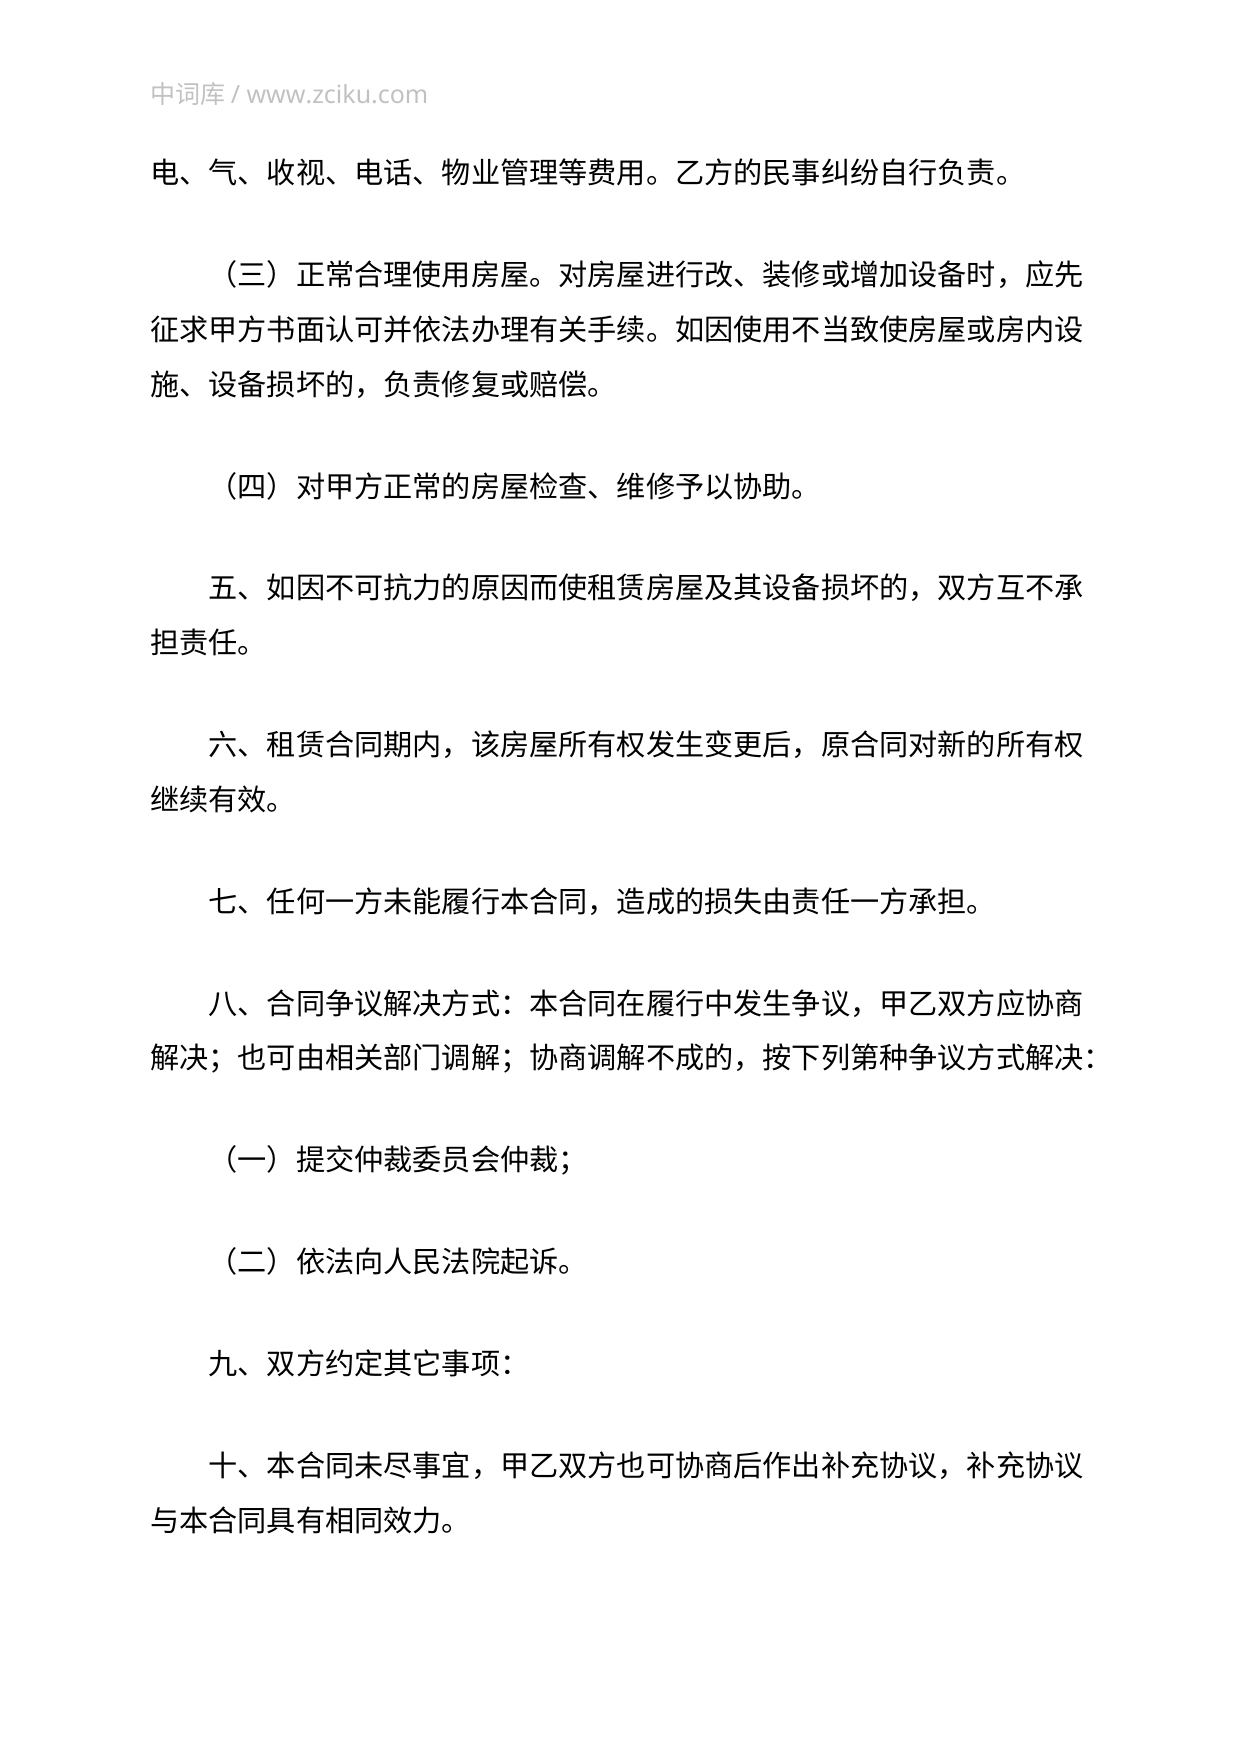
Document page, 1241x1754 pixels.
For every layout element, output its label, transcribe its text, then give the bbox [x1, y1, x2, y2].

text （一）提交仲裁委员会仲裁； [150, 1137, 1090, 1179]
text 九、双方约定其它事项： [150, 1340, 1090, 1383]
text 七、任何一方未能履行本合同，造成的损失由责任一方承担。 [150, 878, 1090, 921]
text 五、如因不可抗力的原因而使租赁房屋及其设备损坏的，双方互不承担责任。 [150, 565, 1090, 662]
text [150, 150, 1090, 192]
text （二）依法向人民法院起诉。 [150, 1239, 1090, 1281]
text 八、合同争议解决方式：本合同在履行中发生争议，甲乙双方应协商解决；也可由相关部门调解；协商调解不成的，按下列第种争议方式解决： [150, 980, 1090, 1077]
text （四）对甲方正常的房屋检查、维修予以协助。 [150, 463, 1090, 506]
text （三）正常合理使用房屋。对房屋进行改、装修或增加设备时，应先征求甲方书面认可并依法办理有关手续。如因使用不当致使房屋或房内设施、设备损坏的，负责修复或赔偿。 [150, 252, 1090, 404]
text 六、租赁合同期内，该房屋所有权发生变更后，原合同对新的所有权继续有效。 [150, 722, 1090, 819]
text 十、本合同未尽事宜，甲乙双方也可协商后作出补充协议，补充协议与本合同具有相同效力。 [150, 1442, 1090, 1539]
